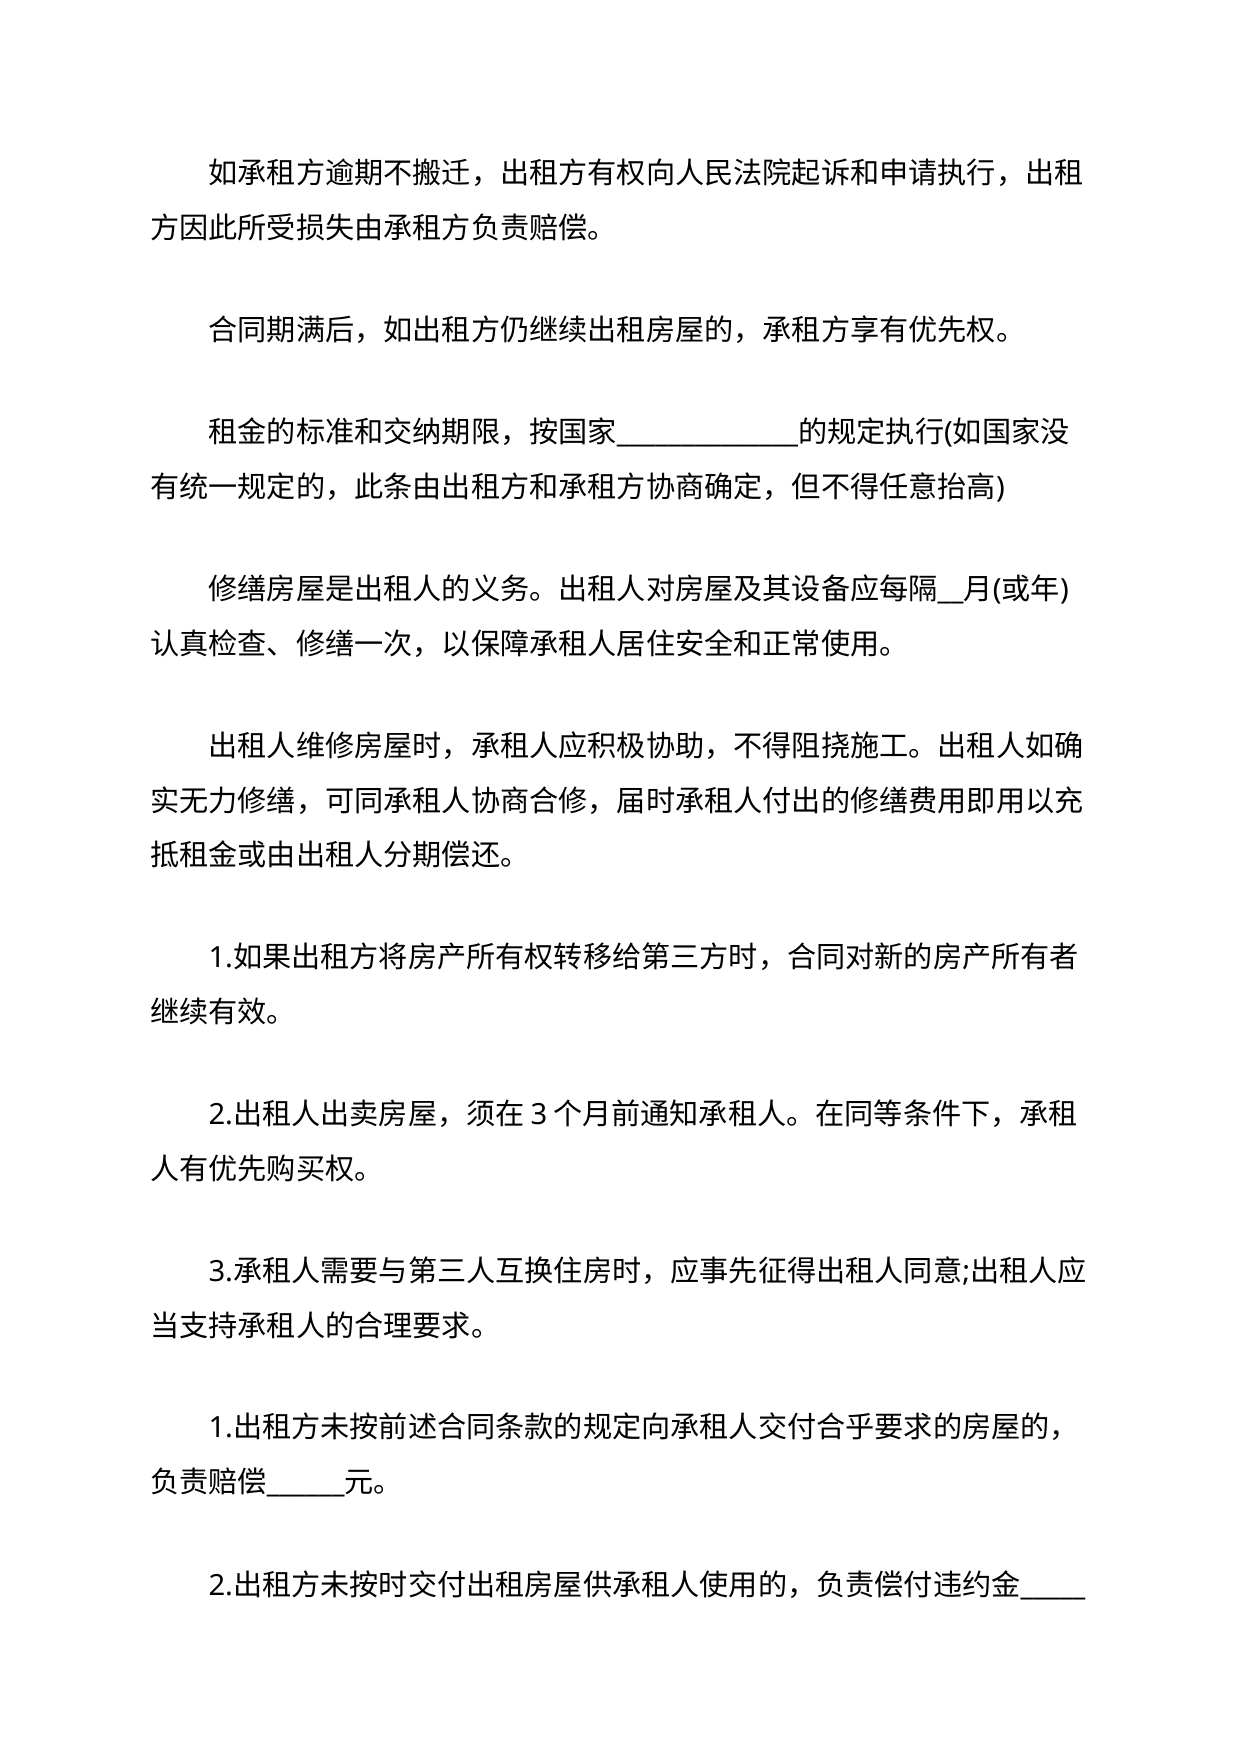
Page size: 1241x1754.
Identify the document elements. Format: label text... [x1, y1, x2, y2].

text 租金的标准和交纳期限，按国家______________的规定执行(如国家没有统一规定的，此条由出租方和承租方协商确定，但不得任意抬高) [150, 408, 1090, 506]
text 1.如果出租方将房产所有权转移给第三方时，合同对新的房产所有者继续有效。 [150, 934, 1090, 1031]
text 合同期满后，如出租方仍继续出租房屋的，承租方享有优先权。 [150, 307, 1090, 349]
text 出租人维修房屋时，承租人应积极协助，不得阻挠施工。出租人如确实无力修缮，可同承租人协商合修，届时承租人付出的修缮费用即用以充抵租金或由出租人分期偿还。 [150, 722, 1090, 874]
text 3.承租人需要与第三人互换住房时，应事先征得出租人同意;出租人应当支持承租人的合理要求。 [150, 1247, 1090, 1344]
text 如承租方逾期不搬迁，出租方有权向人民法院起诉和申请执行，出租方因此所受损失由承租方负责赔偿。 [150, 150, 1090, 247]
text 1.出租方未按前述合同条款的规定向承租人交付合乎要求的房屋的，负责赔偿______元。 [150, 1404, 1090, 1501]
text 修缮房屋是出租人的义务。出租人对房屋及其设备应每隔__月(或年)认真检查、修缮一次，以保障承租人居住安全和正常使用。 [150, 565, 1090, 663]
text 2.出租人出卖房屋，须在3个月前通知承租人。在同等条件下，承租人有优先购买权。 [150, 1091, 1090, 1188]
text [150, 1561, 1090, 1603]
